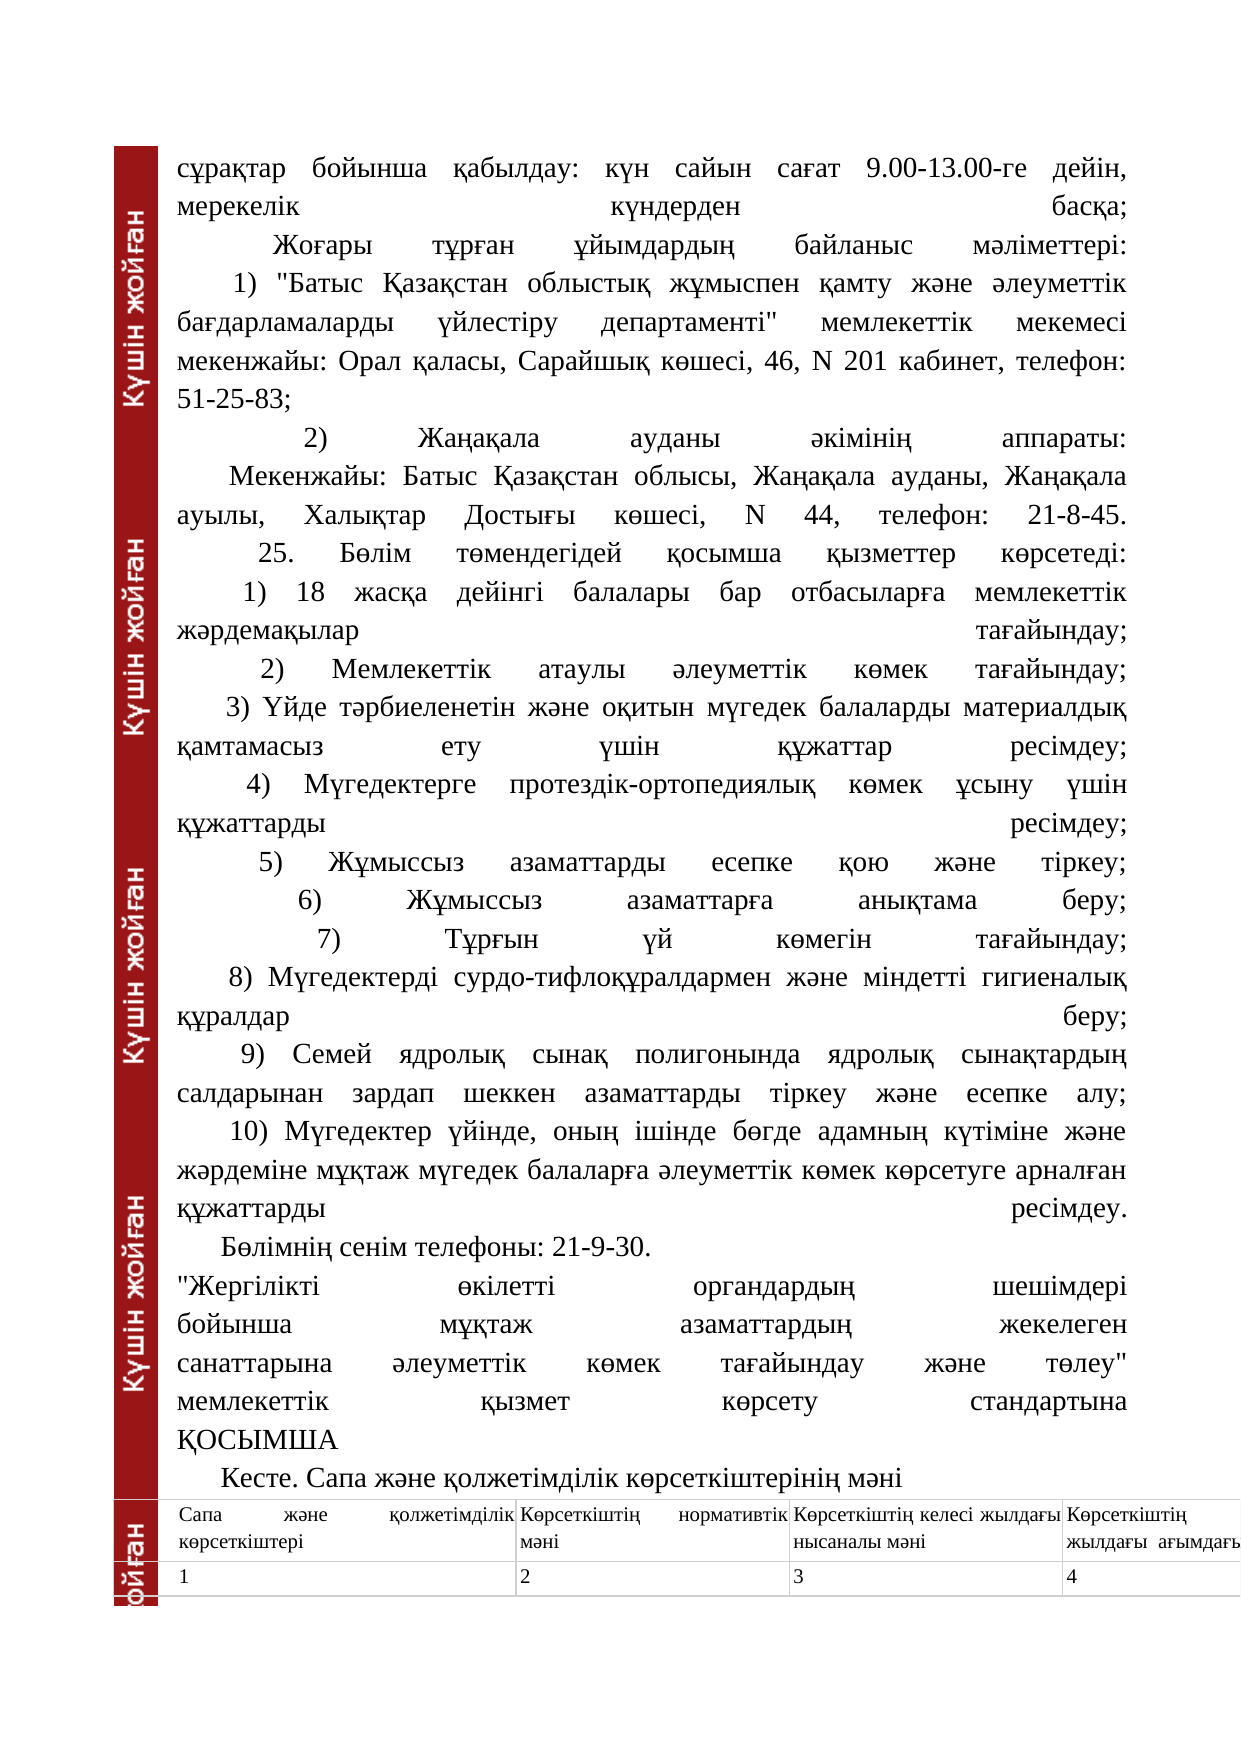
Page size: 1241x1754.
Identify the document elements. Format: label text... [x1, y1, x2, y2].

table_header Сапа және қолжетiмдiлiк көрсеткiштерi [114, 1500, 515, 1561]
picture [114, 1597, 158, 1606]
table_header Көрсеткiштiң келесi жылдағы нысаналы мәнi [790, 1500, 1062, 1561]
table_header Көрсеткiштiң есептi жылдағы ағымдағы мәнi [1063, 1500, 1240, 1561]
picture [114, 146, 158, 150]
table_header Көрсеткiштiң нормативтiк мәнi [517, 1500, 789, 1561]
picture [114, 1494, 158, 1499]
text Кесте. Сапа және қолжетiмдiлiк көрсеткiштерiнiң мәнi [112, 1460, 1128, 1494]
text "Жергілікті өкілетті органдардың шешімдері бойынша мұқтаж азаматтардың жекелеген санаттарына әлеуметтік көмек тағайындау және төлеу" мемлекеттік қызмет көрсету стандартына ҚОСЫМША [112, 1268, 1128, 1455]
table_cell 3 [790, 1562, 1062, 1595]
picture [114, 1455, 158, 1460]
table_cell 1 [114, 1562, 515, 1595]
picture [114, 1263, 158, 1268]
table_cell 4 [1063, 1562, 1240, 1595]
table_cell 2 [517, 1562, 789, 1595]
